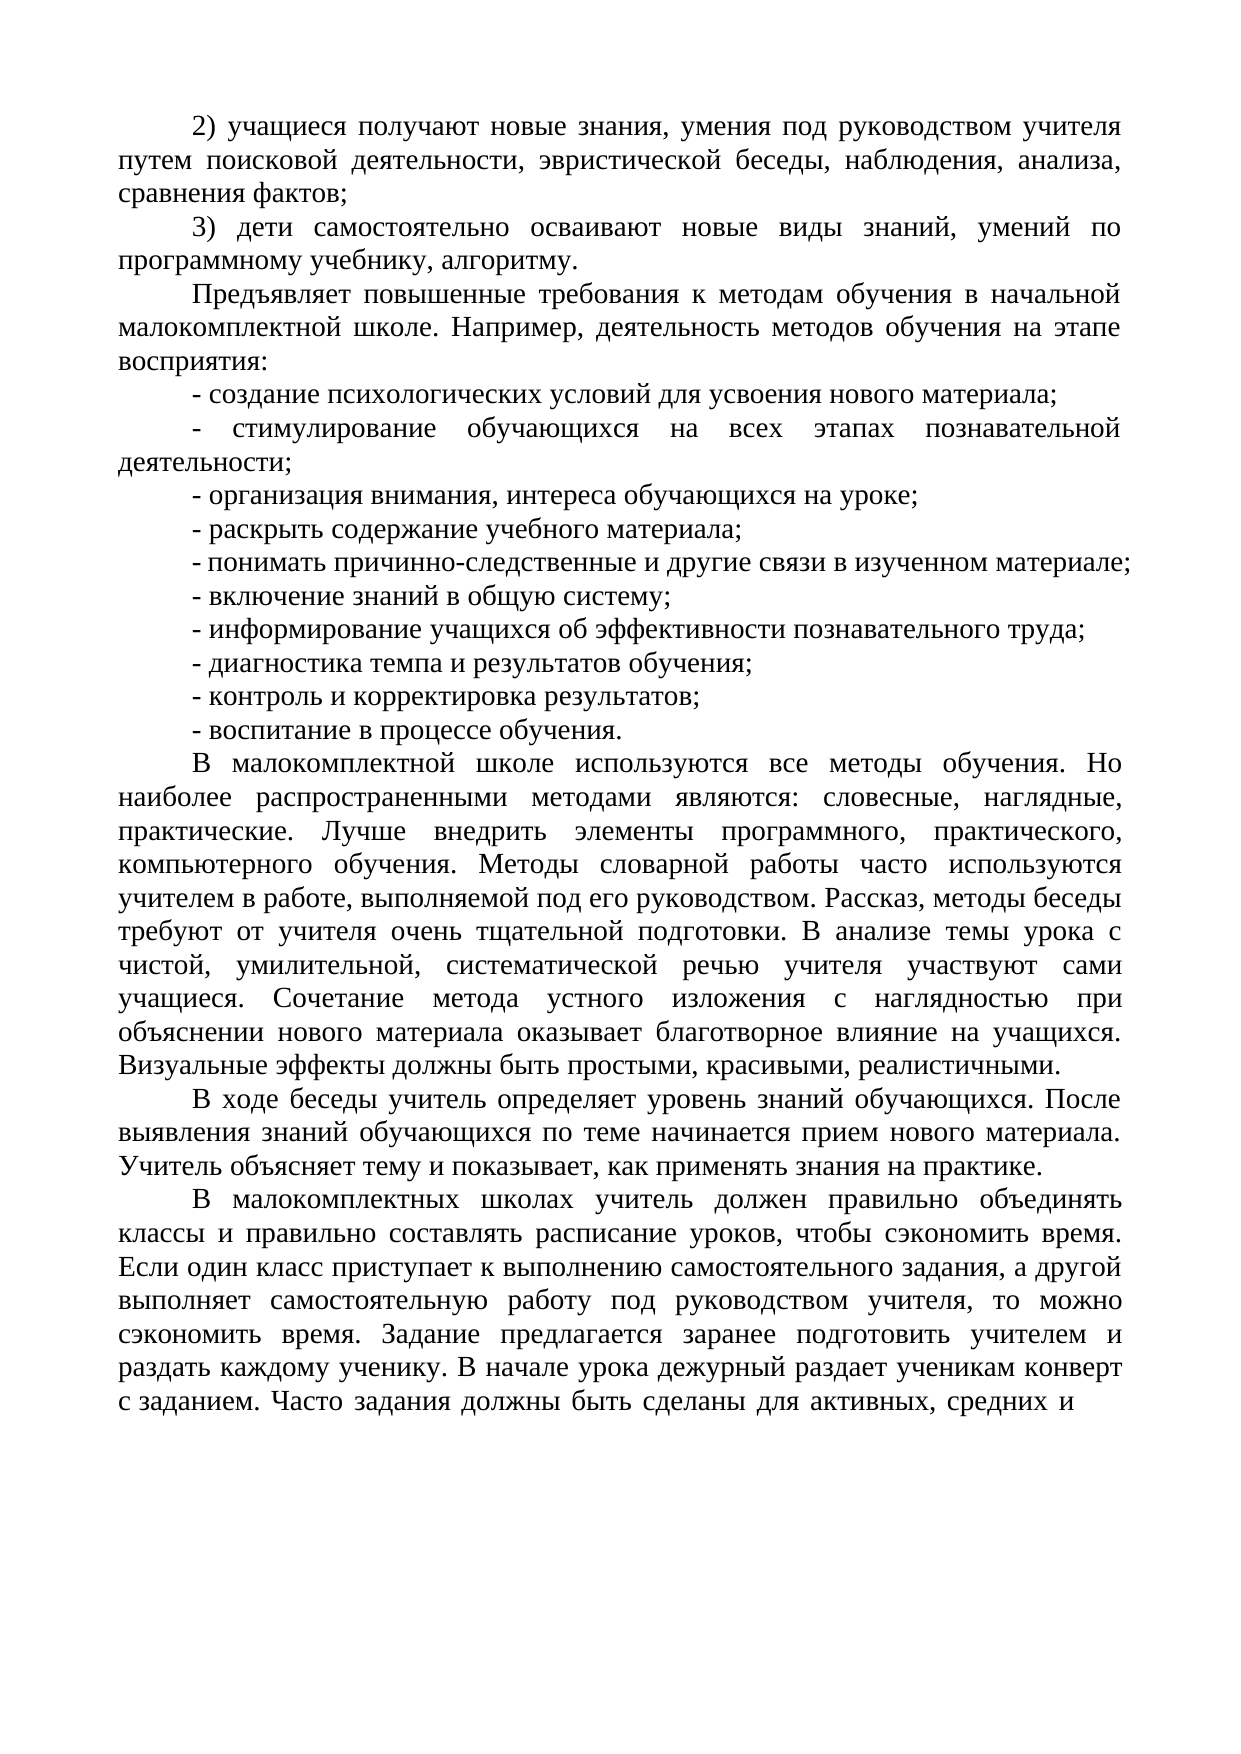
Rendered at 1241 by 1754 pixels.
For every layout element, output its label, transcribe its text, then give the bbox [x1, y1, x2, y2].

list учащиеся получают новые знания, умения под руководством учителя путем поисковой деятельности, эвристической беседы, наблюдения, анализа, сравнения фактов; [118, 108, 1122, 209]
text В ходе беседы учитель определяет уровень знаний обучающихся. После выявления знаний обучающихся по теме начинается прием нового материала. Учитель объясняет тему и показывает, как применять знания на практике. [118, 1081, 1122, 1182]
list диагностика темпа и результатов обучения; [192, 645, 1176, 678]
list воспитание в процессе обучения. [192, 712, 1176, 746]
list раскрыть содержание учебного материала; [192, 511, 1176, 544]
list понимать причинно-следственные и другие связи в изученном материале; [192, 544, 1176, 578]
list контроль и корректировка результатов; [192, 678, 1176, 712]
list включение знаний в общую систему; [192, 578, 1176, 611]
text Предъявляет повышенные требования к методам обучения в начальной малокомплектной школе. Например, деятельность методов обучения на этапе восприятия: [118, 276, 1122, 377]
list стимулирование обучающихся на всех этапах познавательной деятельности; [118, 410, 1122, 477]
list информирование учащихся об эффективности познавательного труда; [192, 611, 1176, 645]
text В малокомплектной школе используются все методы обучения. Но наиболее распространенными методами являются: словесные, наглядные, практические. Лучше внедрить элементы программного, практического, компьютерного обучения. Методы словарной работы часто используются учителем в работе, выполняемой под его руководством. Рассказ, методы беседы требуют от учителя очень тщательной подготовки. В анализе темы урока с чистой, умилительной, систематической речью учителя участвуют сами учащиеся. Сочетание метода устного изложения с наглядностью при объяснении нового материала оказывает благотворное влияние на учащихся. Визуальные эффекты должны быть простыми, красивыми, реалистичными. [118, 746, 1122, 1081]
list организация внимания, интереса обучающихся на уроке; [192, 477, 1176, 511]
list дети самостоятельно осваивают новые виды знаний, умений по программному учебнику, алгоритму. [118, 209, 1121, 276]
text В малокомплектных школах учитель должен правильно объединять классы и правильно составлять расписание уроков, чтобы сэкономить время. Если один класс приступает к выполнению самостоятельного задания, а другой выполняет самостоятельную работу под руководством учителя, то можно сэкономить время. Задание предлагается заранее подготовить учителем и раздать каждому ученику. В начале урока дежурный раздает ученикам конверт с заданием. Часто задания должны быть сделаны для активных, средних и [118, 1182, 1123, 1416]
list создание психологических условий для усвоения нового материала; [192, 377, 1176, 410]
